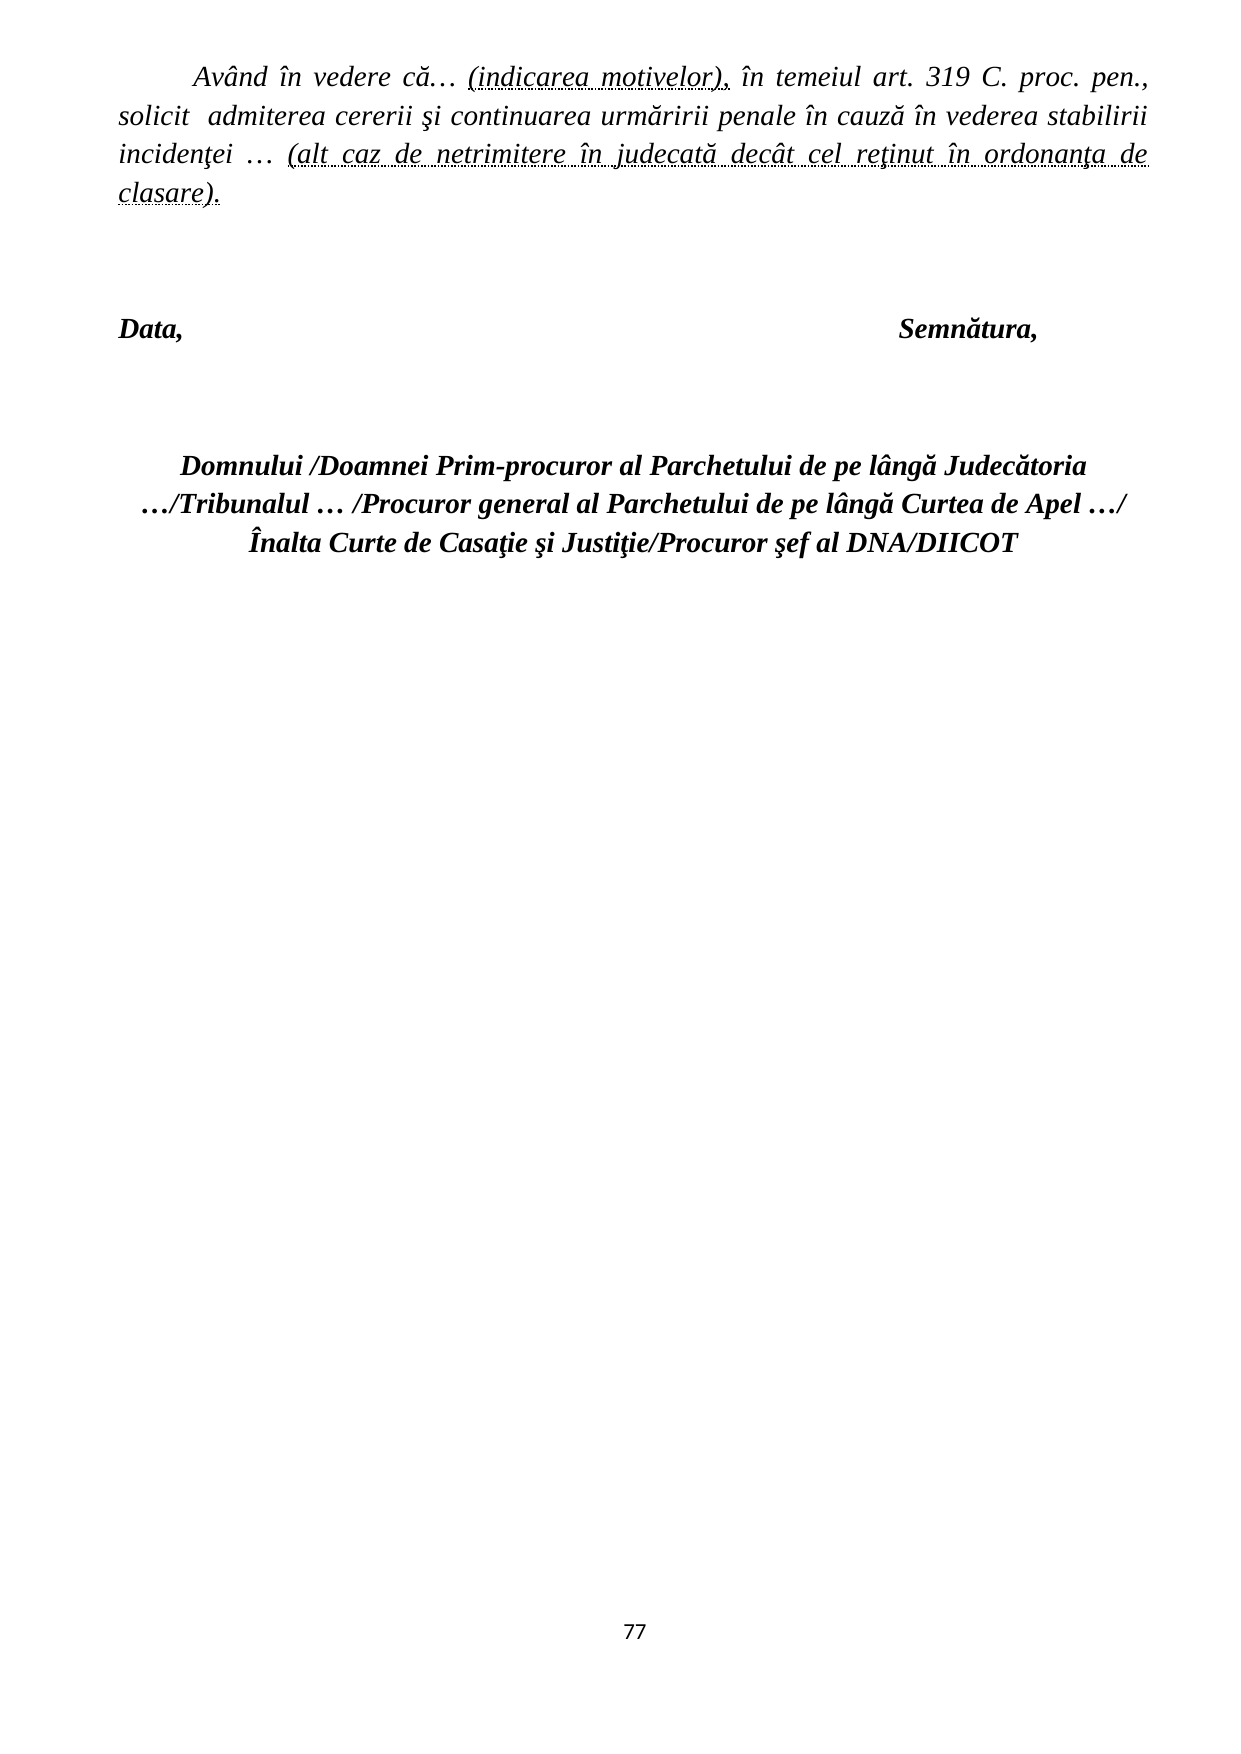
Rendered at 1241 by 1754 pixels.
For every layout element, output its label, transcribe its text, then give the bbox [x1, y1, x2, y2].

text Având în vedere că… (indicarea motivelor), în temeiul art. . proc. pen., solicit admiterea cererii şi continuarea urmăririi penale în cauză în vederea stabilirii incidenţei … (alt caz de netrimitere în judecată decât cel reţinut în ordonanţa de clasare). [118, 59, 1152, 208]
text Data, Semnătura, [118, 311, 1152, 345]
text Domnului /Doamnei Prim-procuror al Parchetului de pe lângă Judecătoria …/Tribunalul … /Procuror general al Parchetului de pe lângă Curtea de Apel …/ Înalta Curte de Casaţie şi Justiţie/Procuror şef al DNA/DIICOT [118, 448, 1152, 558]
